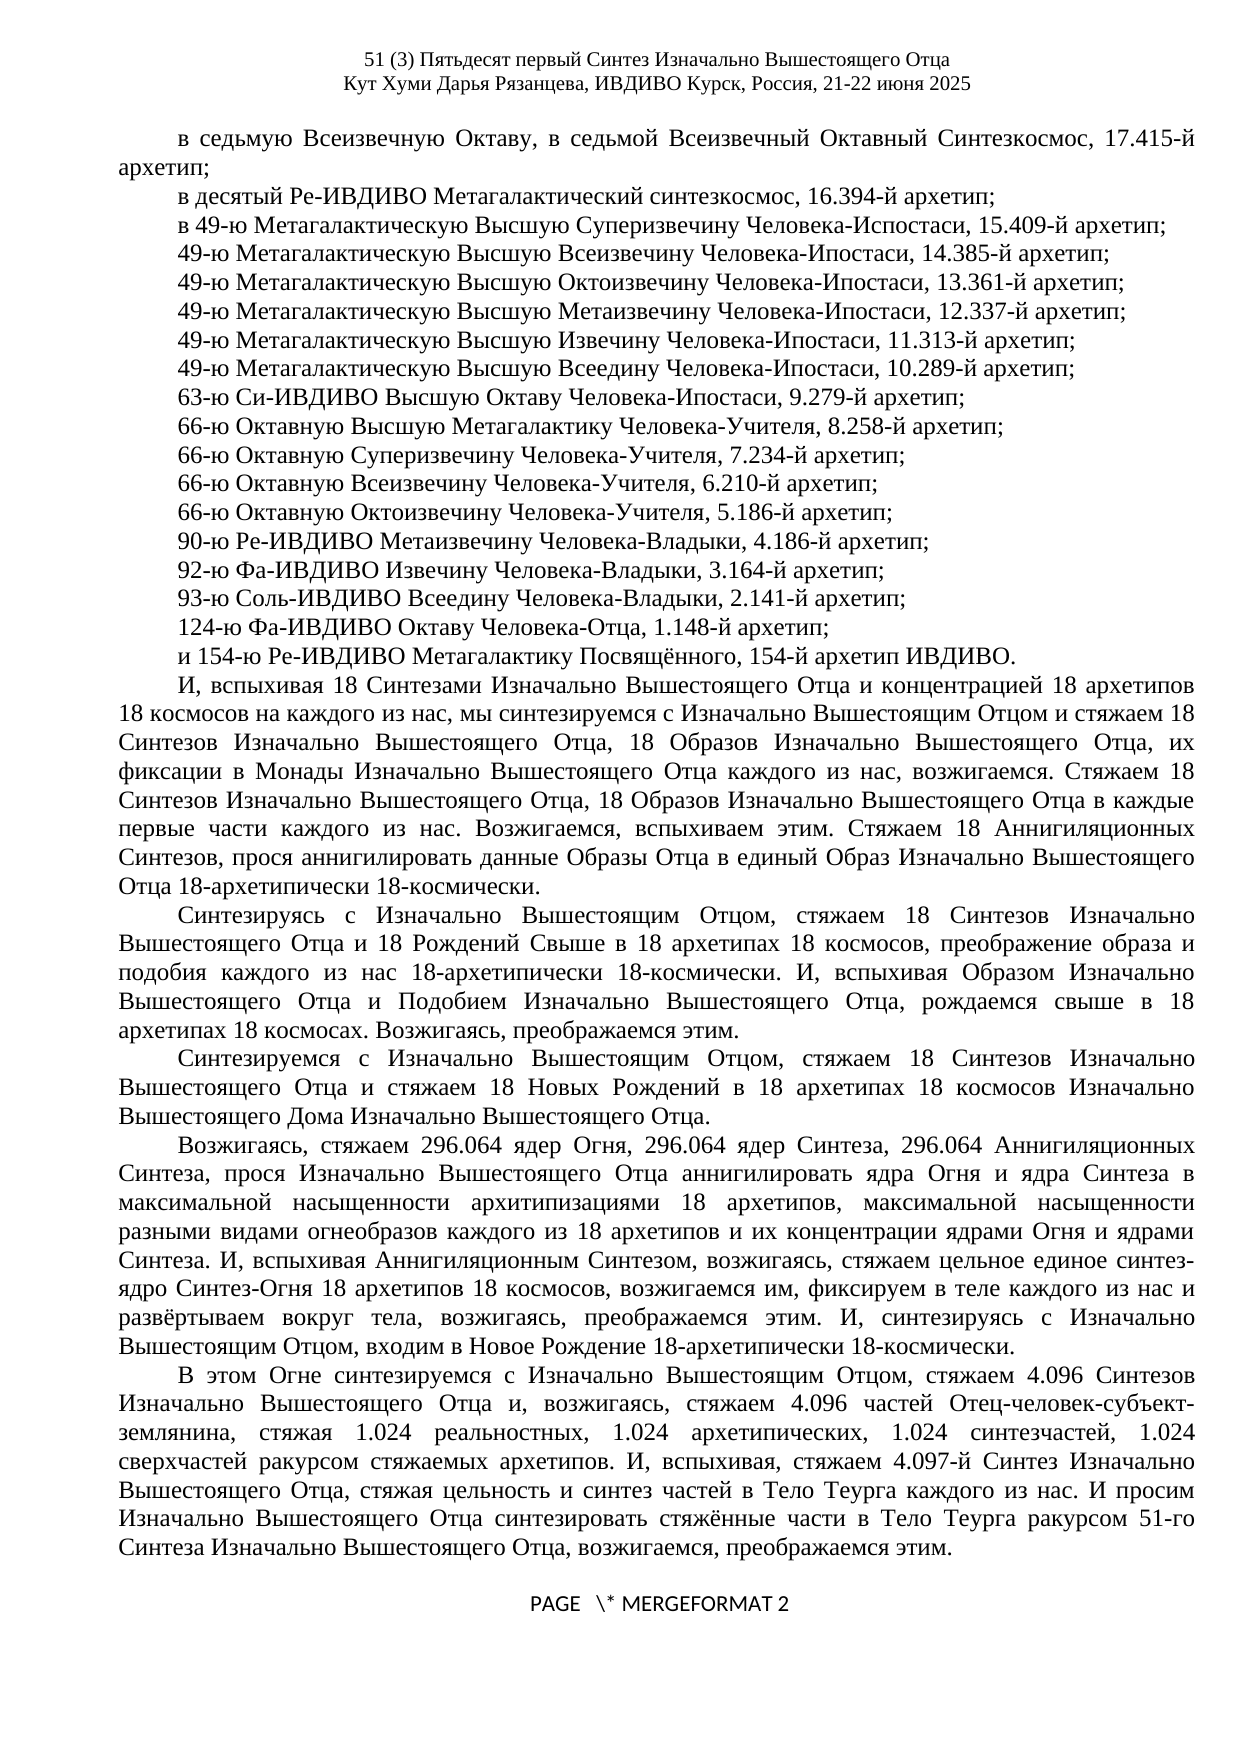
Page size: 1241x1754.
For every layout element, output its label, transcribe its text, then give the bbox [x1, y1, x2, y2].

text В этом Огне синтезируемся с Изначально Вышестоящим Отцом, стяжаем 4.096 Синтезов Изначально Вышестоящего Отца и, возжигаясь, стяжаем 4.096 частей Отец-человек-субъект-землянина, стяжая 1.024 реальностных, 1.024 архетипических, 1.024 синтезчастей, 1.024 сверхчастей ракурсом стяжаемых архетипов. И, вспыхивая, стяжаем 4.097-й Синтез Изначально Вышестоящего Отца, стяжая цельность и синтез частей в Тело Теурга каждого из нас. И просим Изначально Вышестоящего Отца синтезировать стяжённые части в Тело Теурга ракурсом 51-го Синтеза Изначально Вышестоящего Отца, возжигаемся, преображаемся этим. [118, 1360, 1196, 1561]
text Возжигаясь, стяжаем 296.064 ядер Огня, 296.064 ядер Синтеза, 296.064 Аннигиляционных Синтеза, прося Изначально Вышестоящего Отца аннигилировать ядра Огня и ядра Синтеза в максимальной насыщенности архитипизациями 18 архетипов, максимальной насыщенности разными видами огнеобразов каждого из 18 архетипов и их концентрации ядрами Огня и ядрами Синтеза. И, вспыхивая Аннигиляционным Синтезом, возжигаясь, стяжаем цельное единое синтез-ядро Синтез-Огня 18 архетипов 18 космосов, возжигаемся им, фиксируем в теле каждого из нас и развёртываем вокруг тела, возжигаясь, преображаемся этим. И, синтезируясь с Изначально Вышестоящим Отцом, входим в Новое Рождение 18-архетипически 18-космически. [118, 1130, 1196, 1360]
text 66-ю Октавную Октоизвечину Человека-Учителя, 5.186-й архетип; [118, 497, 1196, 526]
text в десятый Ре-ИВДИВО Метагалактический синтезкосмос, 16.394-й архетип; [118, 181, 1196, 210]
text Синтезируясь с Изначально Вышестоящим Отцом, стяжаем 18 Синтезов Изначально Вышестоящего Отца и 18 Рождений Свыше в 18 архетипах 18 космосов, преображение образа и подобия каждого из нас 18-архетипически 18-космически. И, вспыхивая Образом Изначально Вышестоящего Отца и Подобием Изначально Вышестоящего Отца, рождаемся свыше в 18 архетипах 18 космосах. Возжигаясь, преображаемся этим. [118, 900, 1196, 1043]
text и 154-ю Ре-ИВДИВО Метагалактику Посвящённого, 154-й архетип ИВДИВО. [118, 641, 1196, 670]
text 93-ю Соль-ИВДИВО Всеедину Человека-Владыки, 2.141-й архетип; [118, 583, 1196, 612]
text 63-ю Си-ИВДИВО Высшую Октаву Человека-Ипостаси, 9.279-й архетип; [118, 382, 1196, 411]
text 66-ю Октавную Высшую Метагалактику Человека-Учителя, 8.258-й архетип; [118, 411, 1196, 440]
text 49-ю Метагалактическую Высшую Октоизвечину Человека-Ипостаси, 13.361-й архетип; [118, 267, 1196, 296]
text И, вспыхивая 18 Синтезами Изначально Вышестоящего Отца и концентрацией 18 архетипов 18 космосов на каждого из нас, мы синтезируемся с Изначально Вышестоящим Отцом и стяжаем 18 Синтезов Изначально Вышестоящего Отца, 18 Образов Изначально Вышестоящего Отца, их фиксации в Монады Изначально Вышестоящего Отца каждого из нас, возжигаемся. Стяжаем 18 Синтезов Изначально Вышестоящего Отца, 18 Образов Изначально Вышестоящего Отца в каждые первые части каждого из нас. Возжигаемся, вспыхиваем этим. Стяжаем 18 Аннигиляционных Синтезов, прося аннигилировать данные Образы Отца в единый Образ Изначально Вышестоящего Отца 18-архетипически 18-космически. [118, 670, 1196, 900]
text 66-ю Октавную Суперизвечину Человека-Учителя, 7.234-й архетип; [118, 440, 1196, 468]
text 49-ю Метагалактическую Высшую Извечину Человека-Ипостаси, 11.313-й архетип; [118, 325, 1196, 353]
text 90-ю Ре-ИВДИВО Метаизвечину Человека-Владыки, 4.186-й архетип; [118, 526, 1196, 555]
text 66-ю Октавную Всеизвечину Человека-Учителя, 6.210-й архетип; [118, 468, 1196, 497]
text 92-ю Фа-ИВДИВО Извечину Человека-Владыки, 3.164-й архетип; [118, 555, 1196, 583]
text Синтезируемся с Изначально Вышестоящим Отцом, стяжаем 18 Синтезов Изначально Вышестоящего Отца и стяжаем 18 Новых Рождений в 18 архетипах 18 космосов Изначально Вышестоящего Дома Изначально Вышестоящего Отца. [118, 1043, 1196, 1130]
text 49-ю Метагалактическую Высшую Всеизвечину Человека-Ипостаси, 14.385-й архетип; [118, 238, 1196, 267]
text 49-ю Метагалактическую Высшую Всеедину Человека-Ипостаси, 10.289-й архетип; [118, 353, 1196, 382]
text 49-ю Метагалактическую Высшую Метаизвечину Человека-Ипостаси, 12.337-й архетип; [118, 296, 1196, 325]
text в седьмую Всеизвечную Октаву, в седьмой Всеизвечный Октавный Синтезкосмос, 17.415-й архетип; [118, 123, 1196, 181]
text в 49-ю Метагалактическую Высшую Суперизвечину Человека-Испостаси, 15.409-й архетип; [118, 210, 1196, 238]
text 124-ю Фа-ИВДИВО Октаву Человека-Отца, 1.148-й архетип; [118, 612, 1196, 641]
